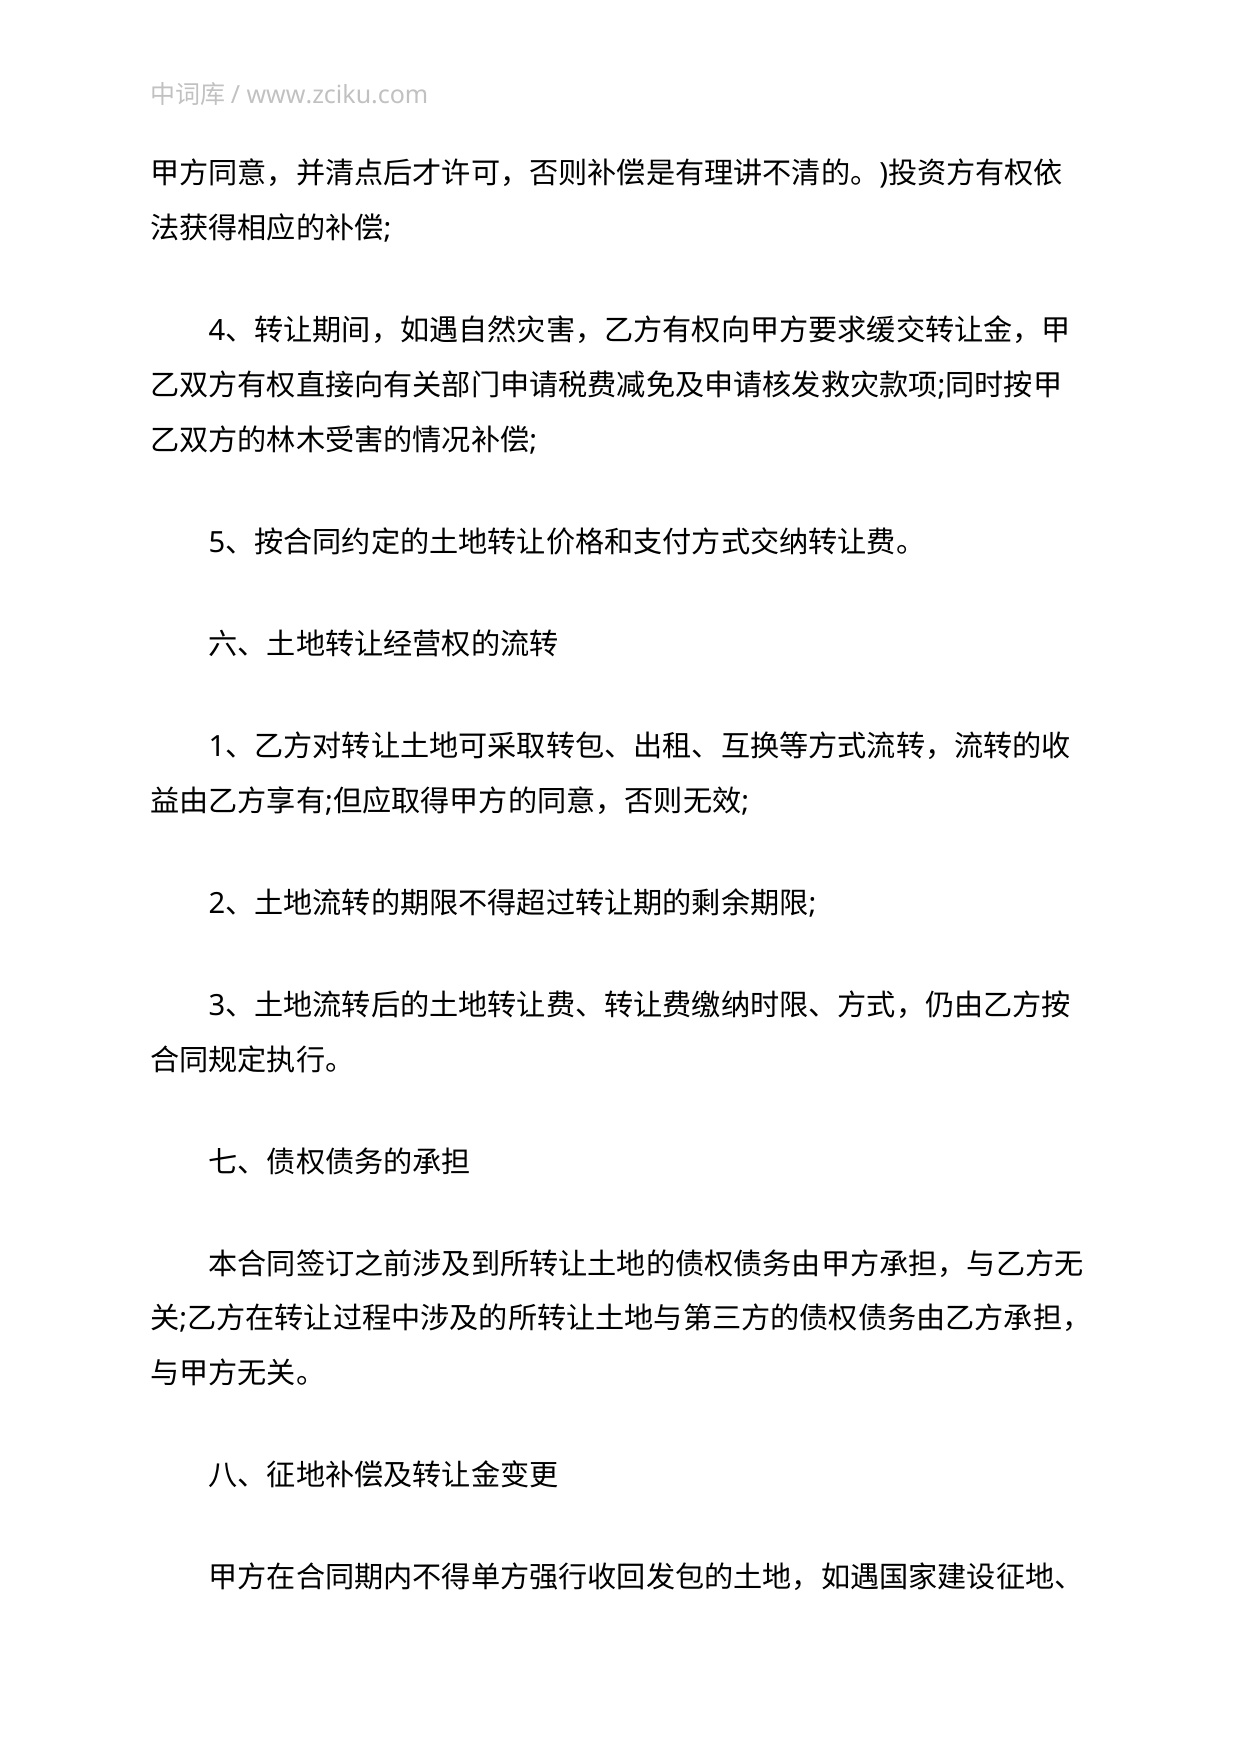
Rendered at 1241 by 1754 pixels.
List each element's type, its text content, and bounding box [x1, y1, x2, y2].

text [150, 1554, 1090, 1596]
text 3、土地流转后的土地转让费、转让费缴纳时限、方式，仍由乙方按合同规定执行。 [150, 982, 1090, 1079]
text 1、乙方对转让土地可采取转包、出租、互换等方式流转，流转的收益由乙方享有;但应取得甲方的同意，否则无效; [150, 723, 1090, 820]
text 八、征地补偿及转让金变更 [150, 1452, 1090, 1494]
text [150, 150, 1090, 247]
text 六、土地转让经营权的流转 [150, 621, 1090, 663]
text 4、转让期间，如遇自然灾害，乙方有权向甲方要求缓交转让金，甲乙双方有权直接向有关部门申请税费减免及申请核发救灾款项;同时按甲乙双方的林木受害的情况补偿; [150, 307, 1090, 459]
text 七、债权债务的承担 [150, 1138, 1090, 1181]
text 本合同签订之前涉及到所转让土地的债权债务由甲方承担，与乙方无关;乙方在转让过程中涉及的所转让土地与第三方的债权债务由乙方承担，与甲方无关。 [150, 1240, 1090, 1392]
text 5、按合同约定的土地转让价格和支付方式交纳转让费。 [150, 519, 1090, 561]
text 2、土地流转的期限不得超过转让期的剩余期限; [150, 880, 1090, 922]
